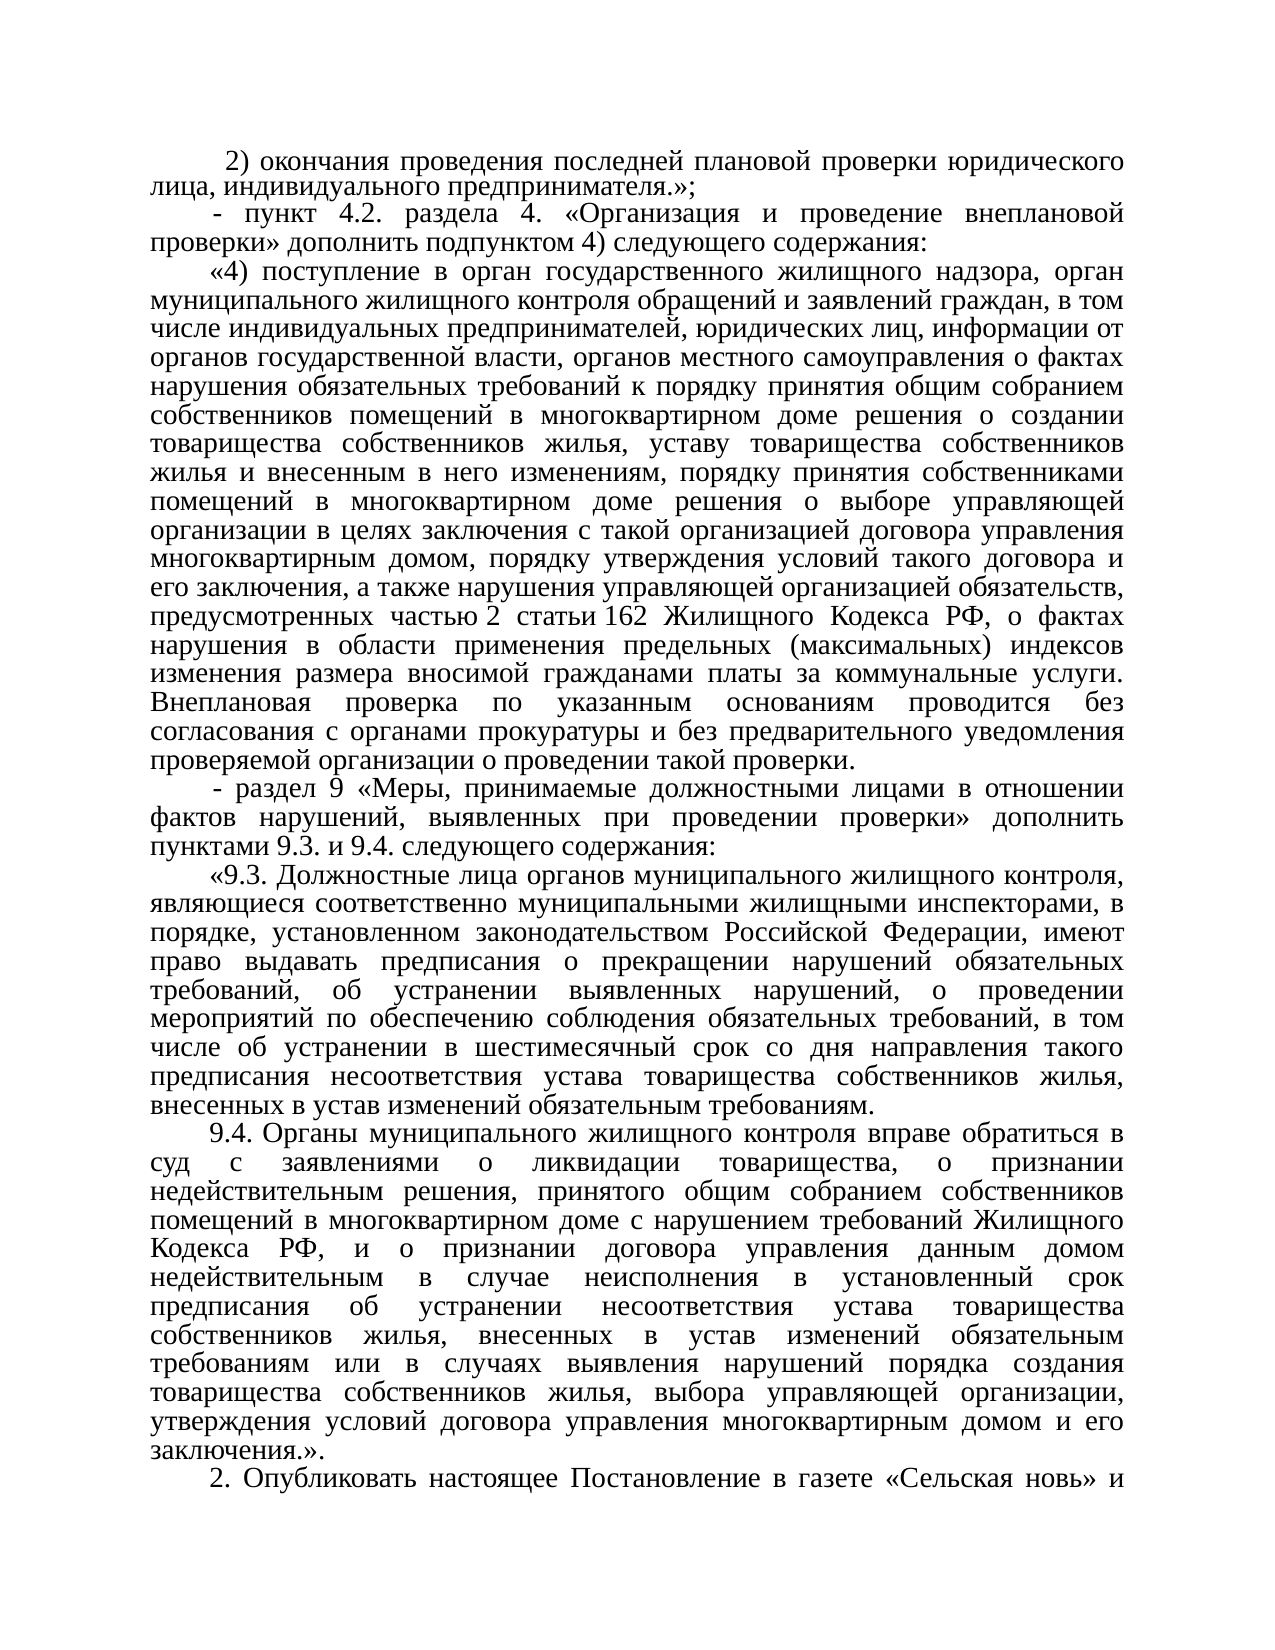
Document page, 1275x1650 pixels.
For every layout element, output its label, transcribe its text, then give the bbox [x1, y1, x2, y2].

text - раздел 9 «Меры, принимаемые должностными лицами в отношении фактов нарушений, выявленных при проведении проверки» дополнить пунктами 9.3. и 9.4. следующего содержания: [150, 775, 1125, 861]
text 2) окончания проведения последней плановой проверки юридического лица, индивидуального предпринимателя.»; [150, 150, 1125, 200]
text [150, 1465, 1125, 1494]
text 9.4. Органы муниципального жилищного контроля вправе обратиться в суд с заявлениями о ликвидации товарищества, о признании недействительным решения, принятого общим собранием собственников помещений в многоквартирном доме с нарушением требований Жилищного Кодекса РФ, и о признании договора управления данным домом недействительным в случае неисполнения в установленный срок предписания об устранении несоответствия устава товарищества собственников жилья, внесенных в устав изменений обязательным требованиям или в случаях выявления нарушений порядка создания товарищества собственников жилья, выбора управляющей организации, утверждения условий договора управления многоквартирным домом и его заключения.». [150, 1120, 1125, 1465]
text - пункт 4.2. раздела 4. «Организация и проведение внеплановой проверки» дополнить подпунктом 4) следующего содержания: [150, 200, 1125, 257]
text «4) поступление в орган государственного жилищного надзора, орган муниципального жилищного контроля обращений и заявлений граждан, в том числе индивидуальных предпринимателей, юридических лиц, информации от органов государственной власти, органов местного самоуправления о фактах нарушения обязательных требований к порядку принятия общим собранием собственников помещений в многоквартирном доме решения о создании товарищества собственников жилья, уставу товарищества собственников жилья и внесенным в него изменениям, порядку принятия собственниками помещений в многоквартирном доме решения о выборе управляющей организации в целях заключения с такой организацией договора управления многоквартирным домом, порядку утверждения условий такого договора и его заключения, а также нарушения управляющей организацией обязательств, предусмотренных частью 2 статьи 162 Жилищного Кодекса РФ, о фактах нарушения в области применения предельных (максимальных) индексов изменения размера вносимой гражданами платы за коммунальные услуги. Внеплановая проверка по указанным основаниям проводится без согласования с органами прокуратуры и без предварительного уведомления проверяемой организации о проведении такой проверки. [150, 257, 1125, 775]
text «9.3. Должностные лица органов муниципального жилищного контроля, являющиеся соответственно муниципальными жилищными инспекторами, в порядке, установленном законодательством Российской Федерации, имеют право выдавать предписания о прекращении нарушений обязательных требований, об устранении выявленных нарушений, о проведении мероприятий по обеспечению соблюдения обязательных требований, в том числе об устранении в шестимесячный срок со дня направления такого предписания несоответствия устава товарищества собственников жилья, внесенных в устав изменений обязательным требованиям. [150, 861, 1125, 1120]
